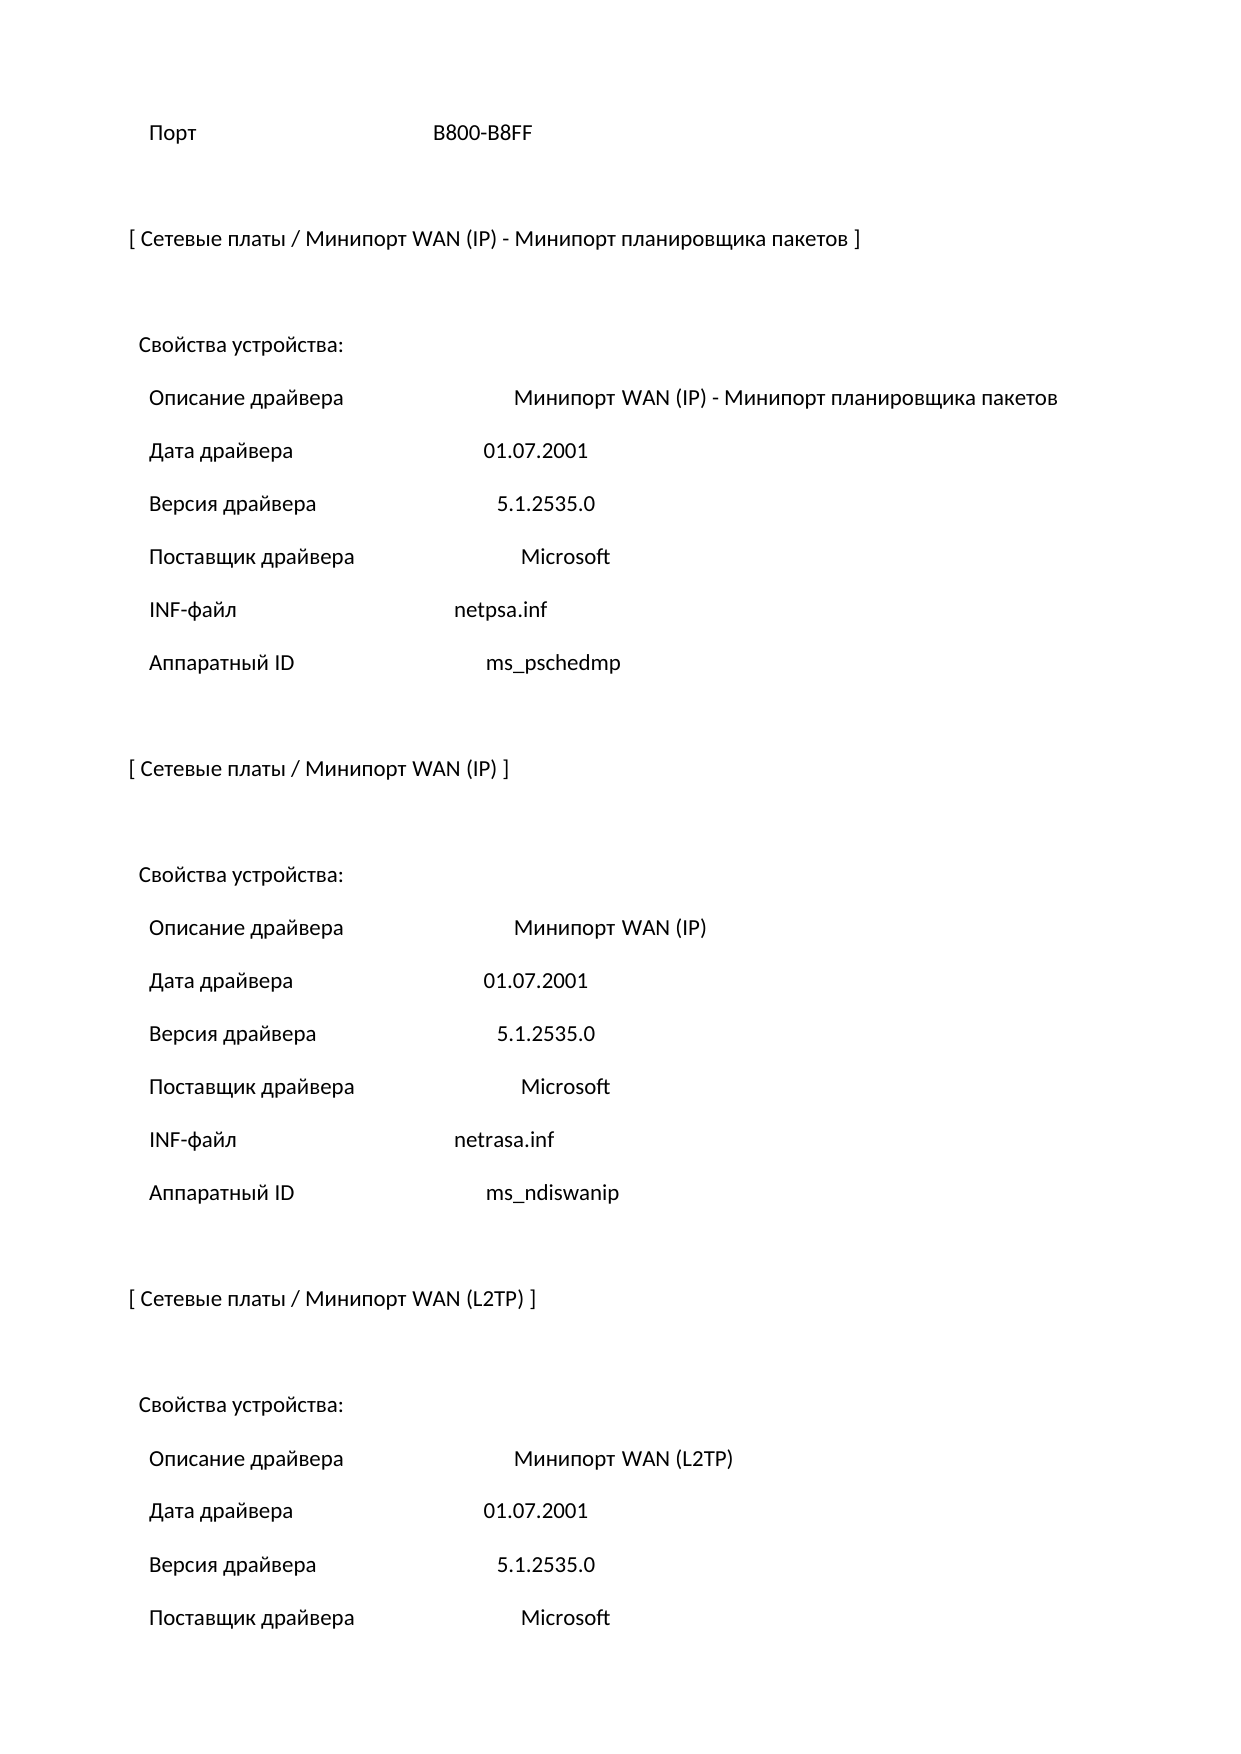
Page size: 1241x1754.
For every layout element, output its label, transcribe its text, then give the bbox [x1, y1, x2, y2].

text Поставщик драйвера Microsoft [118, 1603, 1122, 1631]
text [ Сетевые платы / Минипорт WAN (IP) - Минипорт планировщика пакетов ] [118, 224, 1122, 252]
text Описание драйвера Минипорт WAN (L2TP) [118, 1444, 1122, 1472]
text Порт B800-B8FF [118, 118, 1122, 146]
text Дата драйвера 01.07.2001 [118, 1497, 1122, 1525]
text Аппаратный ID ms_pschedmp [118, 648, 1122, 676]
text [ Сетевые платы / Минипорт WAN (IP) ] [118, 754, 1122, 782]
text Поставщик драйвера Microsoft [118, 1072, 1122, 1101]
text Аппаратный ID ms_ndiswanip [118, 1178, 1122, 1207]
text Описание драйвера Минипорт WAN (IP) - Минипорт планировщика пакетов [118, 383, 1122, 411]
text Дата драйвера 01.07.2001 [118, 436, 1122, 464]
text Свойства устройства: [118, 330, 1122, 358]
text INF-файл netrasa.inf [118, 1126, 1122, 1153]
text Дата драйвера 01.07.2001 [118, 966, 1122, 994]
text Описание драйвера Минипорт WAN (IP) [118, 913, 1122, 941]
text [ Сетевые платы / Минипорт WAN (L2TP) ] [118, 1284, 1122, 1313]
text Свойства устройства: [118, 1391, 1122, 1419]
text Версия драйвера 5.1.2535.0 [118, 489, 1122, 517]
text Свойства устройства: [118, 860, 1122, 888]
text Поставщик драйвера Microsoft [118, 542, 1122, 570]
text Версия драйвера 5.1.2535.0 [118, 1550, 1122, 1578]
text INF-файл netpsa.inf [118, 595, 1122, 623]
text Версия драйвера 5.1.2535.0 [118, 1019, 1122, 1047]
